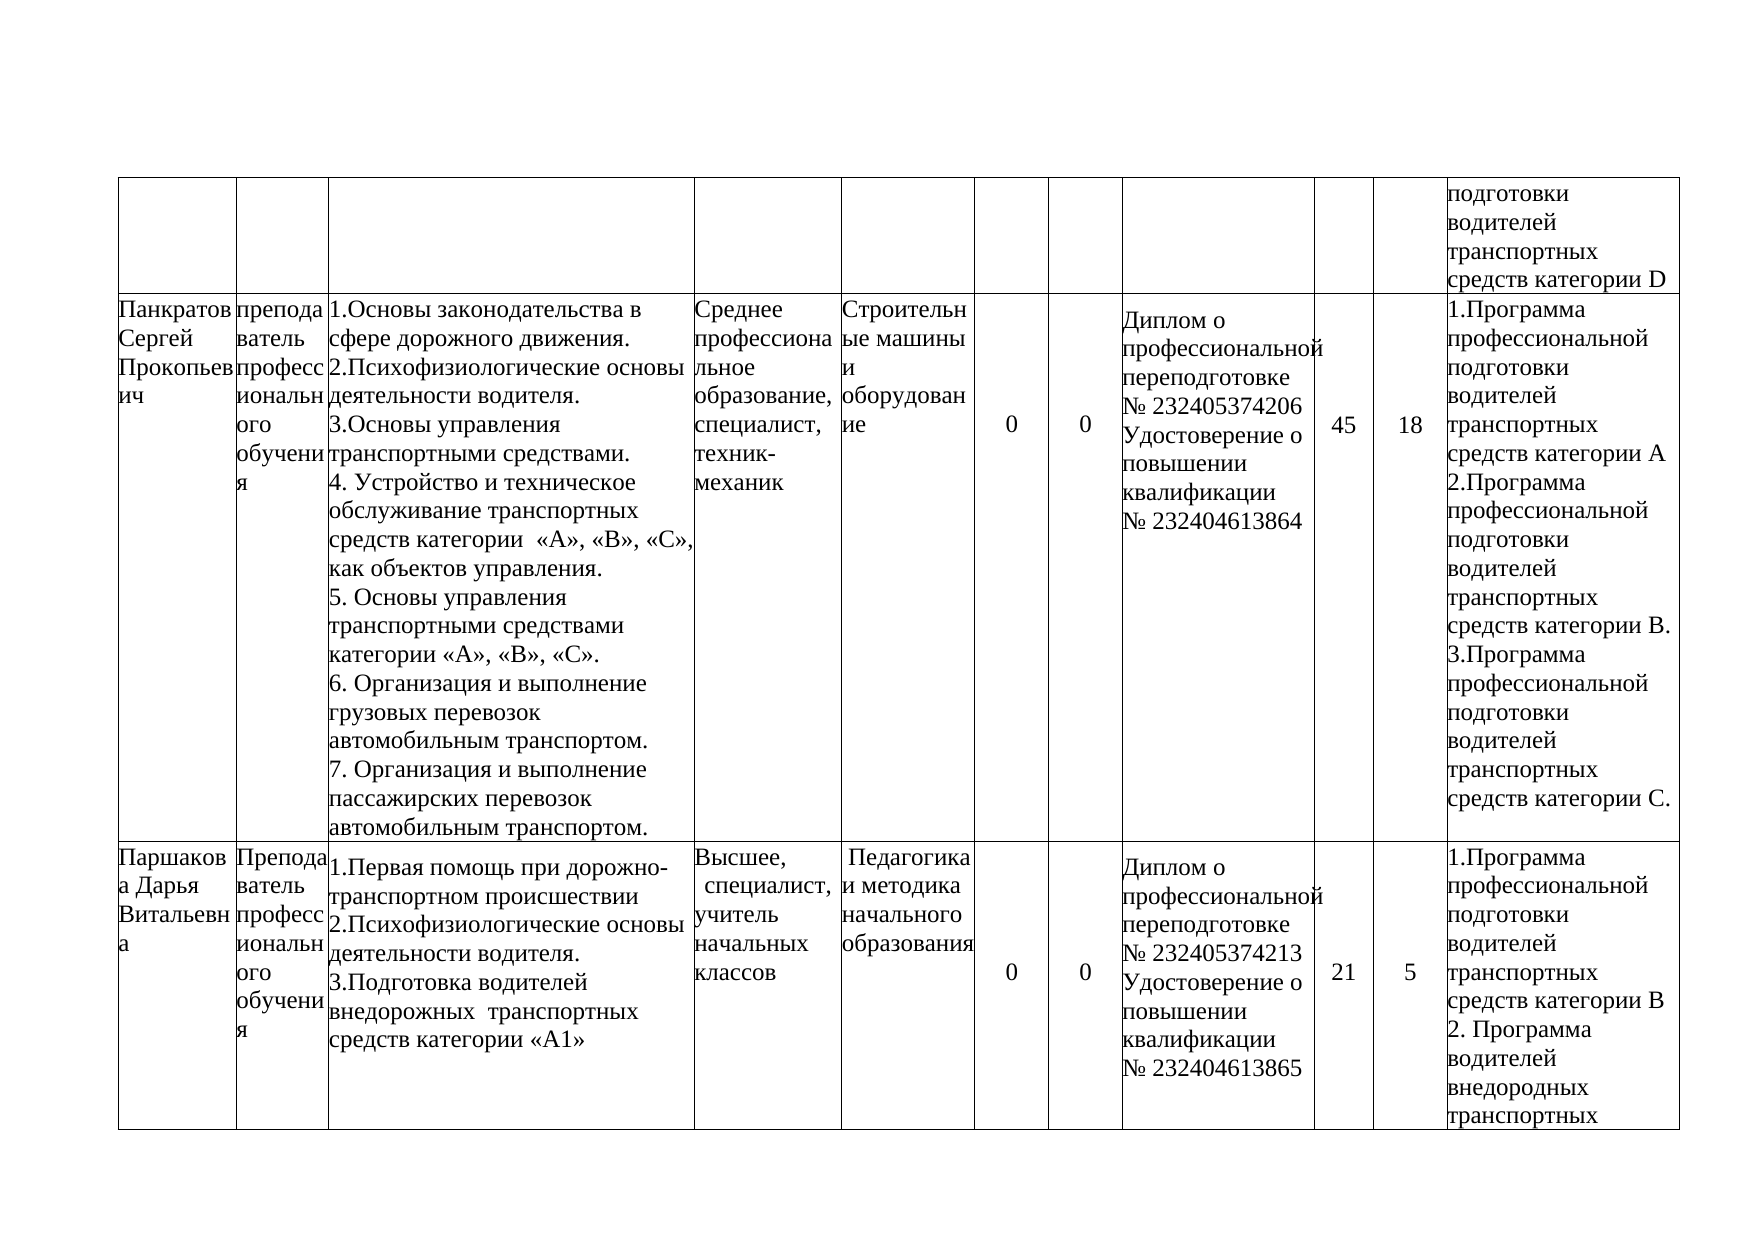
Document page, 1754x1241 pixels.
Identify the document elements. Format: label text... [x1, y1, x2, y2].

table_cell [329, 178, 694, 293]
table_cell Строительные машины и оборудование [842, 294, 974, 841]
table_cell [842, 178, 974, 293]
table_cell 1.Основы законодательства в сфере дорожного движения. 2.Психофизиологические основы деятельности водителя. 3.Основы управления транспортными средствами. 4. Устройство и техническое обслуживание транспортных средств категории «А», «B», «С», как объектов управления. 5. Основы управления транспортными средствами категории «А», «B», «С». 6. Организация и выполнение грузовых перевозок автомобильным транспортом. 7. Организация и выполнение пассажирских перевозок автомобильным транспортом. [329, 294, 694, 841]
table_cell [237, 178, 328, 293]
table_cell 0 [975, 842, 1048, 1129]
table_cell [237, 842, 328, 1129]
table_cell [1448, 842, 1679, 1129]
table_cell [842, 842, 974, 1129]
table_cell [1123, 842, 1314, 1129]
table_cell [1123, 178, 1314, 293]
table_cell 21 [1315, 842, 1373, 1129]
table_cell 0 [975, 294, 1048, 841]
table_cell 8 [1315, 178, 1373, 293]
table_cell 0 [975, 178, 1048, 293]
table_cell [329, 842, 694, 1129]
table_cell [695, 178, 841, 293]
table_cell Панкратов Сергей Прокопьевич [119, 294, 236, 841]
table_cell 5 [1374, 842, 1447, 1129]
table_cell 0 [1049, 178, 1122, 293]
table_cell 18 [1374, 294, 1447, 841]
table_cell 0 [1049, 294, 1122, 841]
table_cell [1448, 178, 1679, 293]
table_cell преподаватель профессионального обучения [237, 294, 328, 841]
table_cell 45 [1315, 294, 1373, 841]
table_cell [119, 178, 236, 293]
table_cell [695, 842, 841, 1129]
table_cell 0 [1049, 842, 1122, 1129]
table_cell Среднее профессиональное образование, специалист, техник-механик [695, 294, 841, 841]
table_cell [119, 842, 236, 1129]
table_cell 1.Программа профессиональной подготовки водителей транспортных средств категории А 2.Программа профессиональной подготовки водителей транспортных средств категории В. 3.Программа профессиональной подготовки водителей транспортных средств категории С. [1448, 294, 1679, 841]
table_cell 5 [1374, 178, 1447, 293]
table_cell Диплом о профессиональной переподготовке № 232405374206 Удостоверение о повышении квалификации № 232404613864 [1123, 294, 1314, 841]
